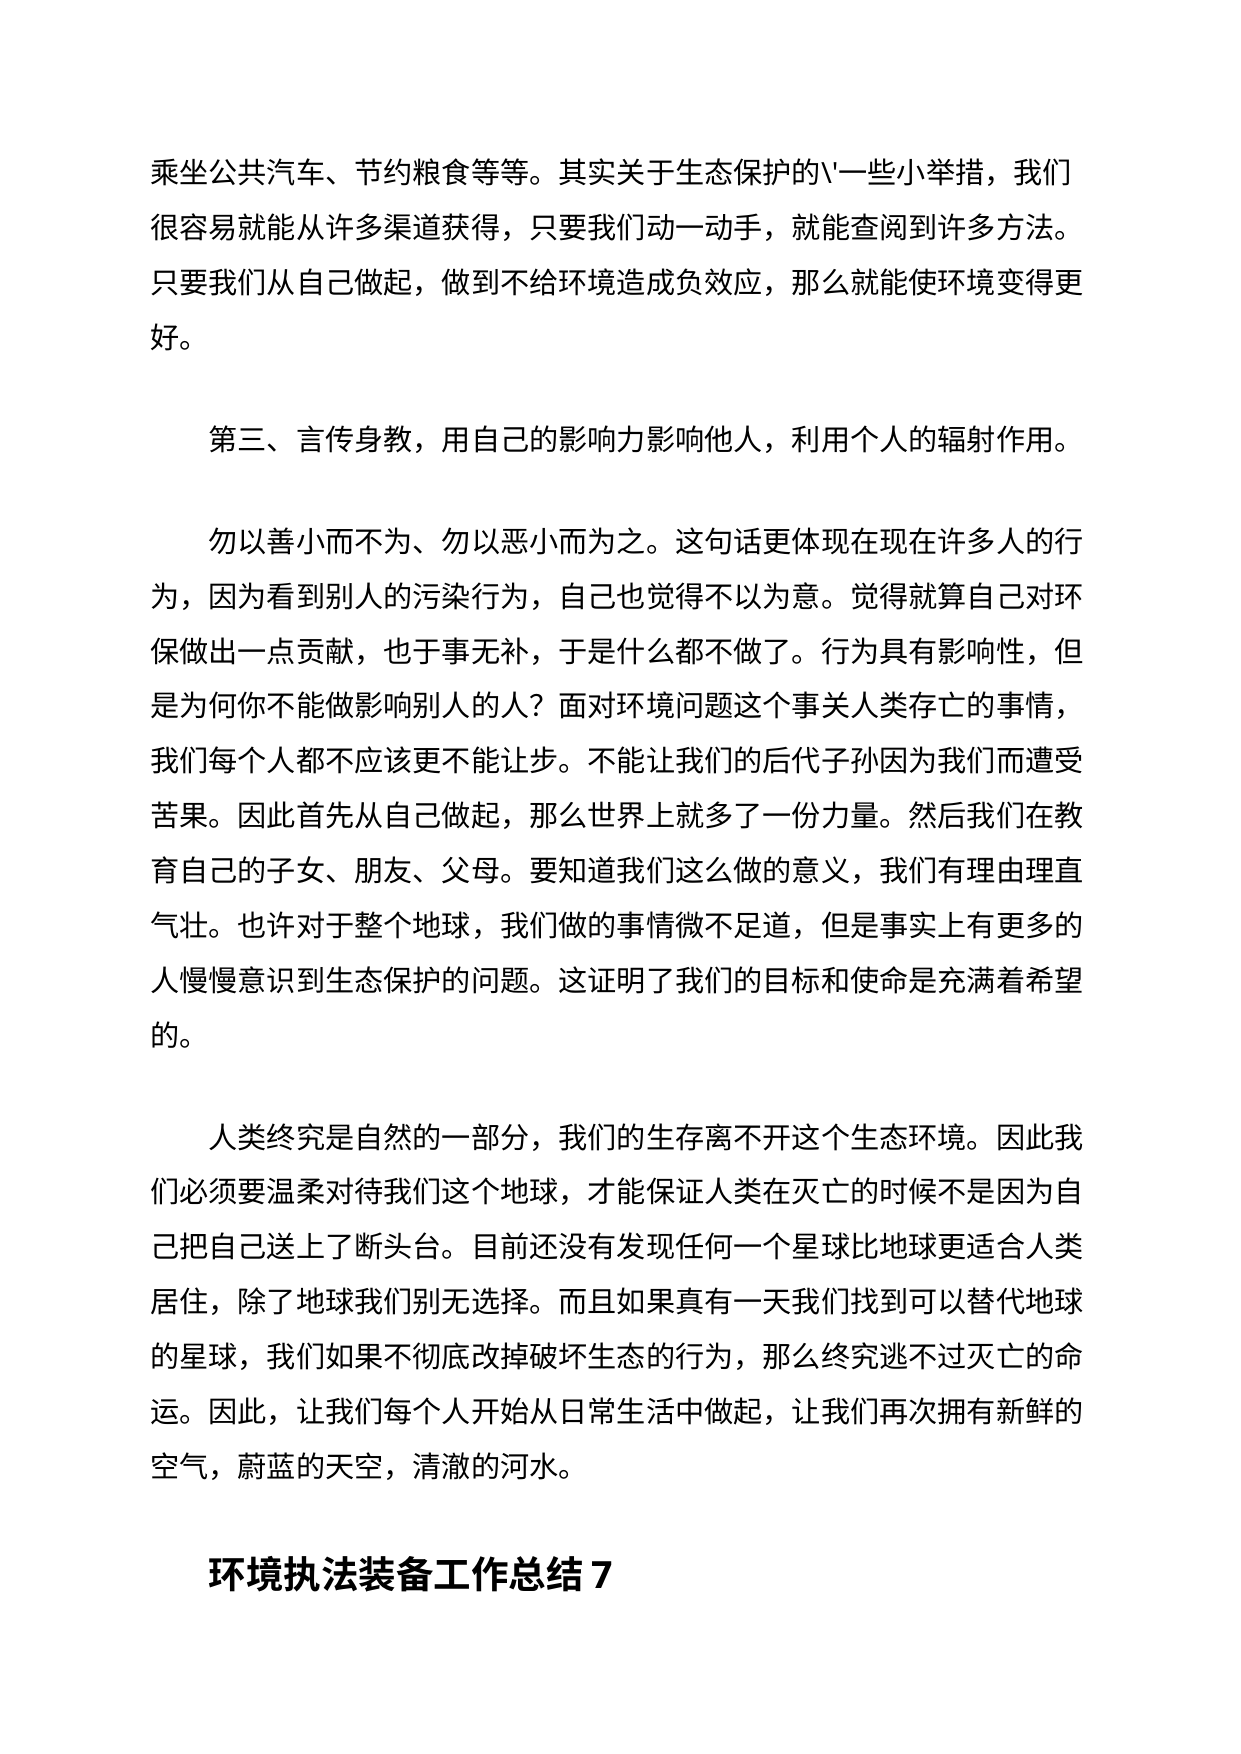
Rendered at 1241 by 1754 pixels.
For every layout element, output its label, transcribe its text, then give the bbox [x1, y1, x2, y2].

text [150, 150, 1090, 357]
text 人类终究是自然的一部分，我们的生存离不开这个生态环境。因此我们必须要温柔对待我们这个地球，才能保证人类在灭亡的时候不是因为自己把自己送上了断头台。目前还没有发现任何一个星球比地球更适合人类居住，除了地球我们别无选择。而且如果真有一天我们找到可以替代地球的星球，我们如果不彻底改掉破坏生态的行为，那么终究逃不过灭亡的命运。因此，让我们每个人开始从日常生活中做起，让我们再次拥有新鲜的空气，蔚蓝的天空，清澈的河水。 [150, 1114, 1090, 1486]
text 勿以善小而不为、勿以恶小而为之。这句话更体现在现在许多人的行为，因为看到别人的污染行为，自己也觉得不以为意。觉得就算自己对环保做出一点贡献，也于事无补，于是什么都不做了。行为具有影响性，但是为何你不能做影响别人的人？面对环境问题这个事关人类存亡的事情，我们每个人都不应该更不能让步。不能让我们的后代子孙因为我们而遭受苦果。因此首先从自己做起，那么世界上就多了一份力量。然后我们在教育自己的子女、朋友、父母。要知道我们这么做的意义，我们有理由理直气壮。也许对于整个地球，我们做的事情微不足道，但是事实上有更多的人慢慢意识到生态保护的问题。这证明了我们的目标和使命是充满着希望的。 [150, 518, 1090, 1055]
text 环境执法装备工作总结7 [150, 1545, 1090, 1600]
text 第三、言传身教，用自己的影响力影响他人，利用个人的辐射作用。 [150, 417, 1090, 459]
